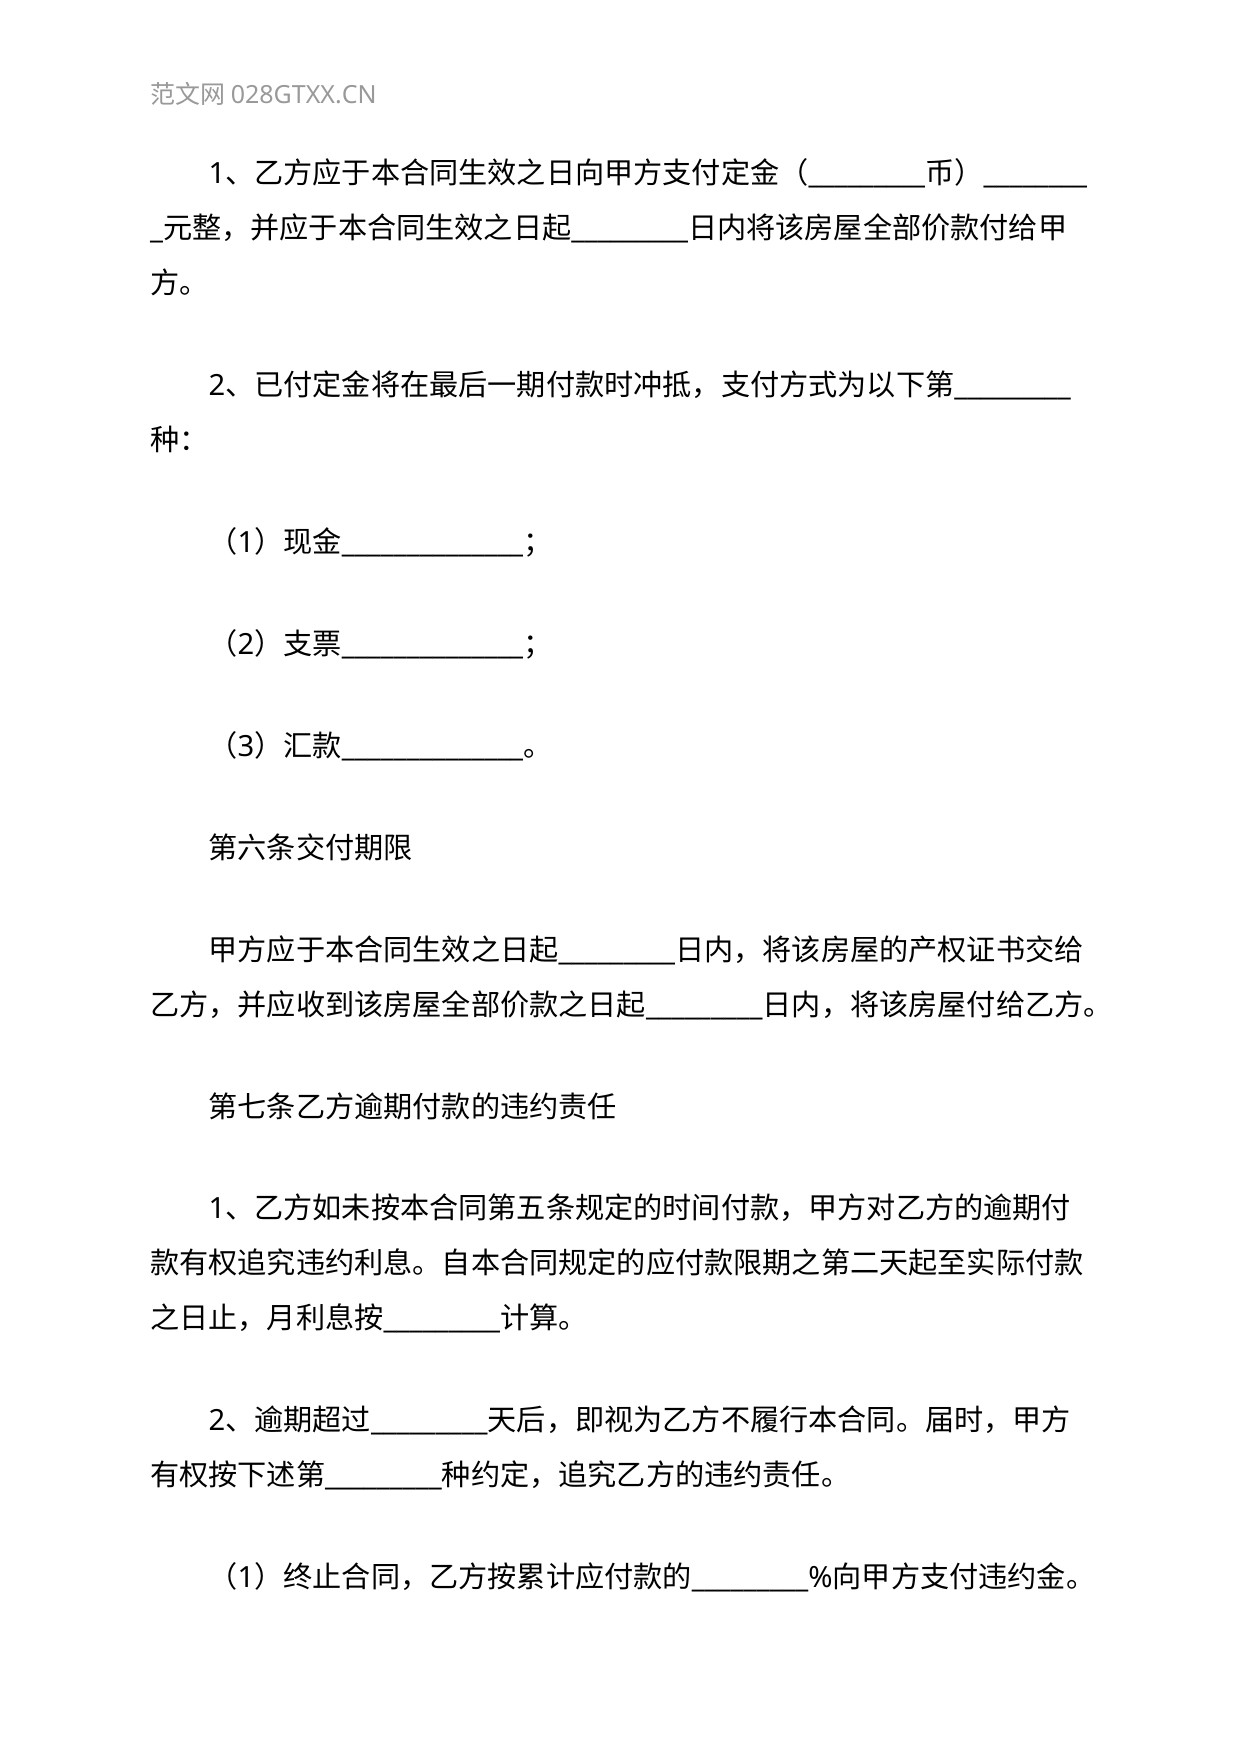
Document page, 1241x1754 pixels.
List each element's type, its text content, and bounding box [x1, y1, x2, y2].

text （1）现金______________； [150, 518, 1090, 561]
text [150, 1554, 1090, 1596]
text 1、乙方如未按本合同第五条规定的时间付款，甲方对乙方的逾期付款有权追究违约利息。自本合同规定的应付款限期之第二天起至实际付款之日止，月利息按_________计算。 [150, 1185, 1090, 1337]
text 第七条乙方逾期付款的违约责任 [150, 1083, 1090, 1126]
text 甲方应于本合同生效之日起_________日内，将该房屋的产权证书交给乙方，并应收到该房屋全部价款之日起_________日内，将该房屋付给乙方。 [150, 926, 1090, 1024]
text 2、逾期超过_________天后，即视为乙方不履行本合同。届时，甲方有权按下述第_________种约定，追究乙方的违约责任。 [150, 1397, 1090, 1494]
text （3）汇款______________。 [150, 722, 1090, 765]
text 第六条交付期限 [150, 824, 1090, 867]
text （2）支票______________； [150, 621, 1090, 663]
text 1、乙方应于本合同生效之日向甲方支付定金（_________币）_________元整，并应于本合同生效之日起_________日内将该房屋全部价款付给甲方。 [150, 150, 1090, 302]
text 2、已付定金将在最后一期付款时冲抵，支付方式为以下第_________种： [150, 362, 1090, 459]
